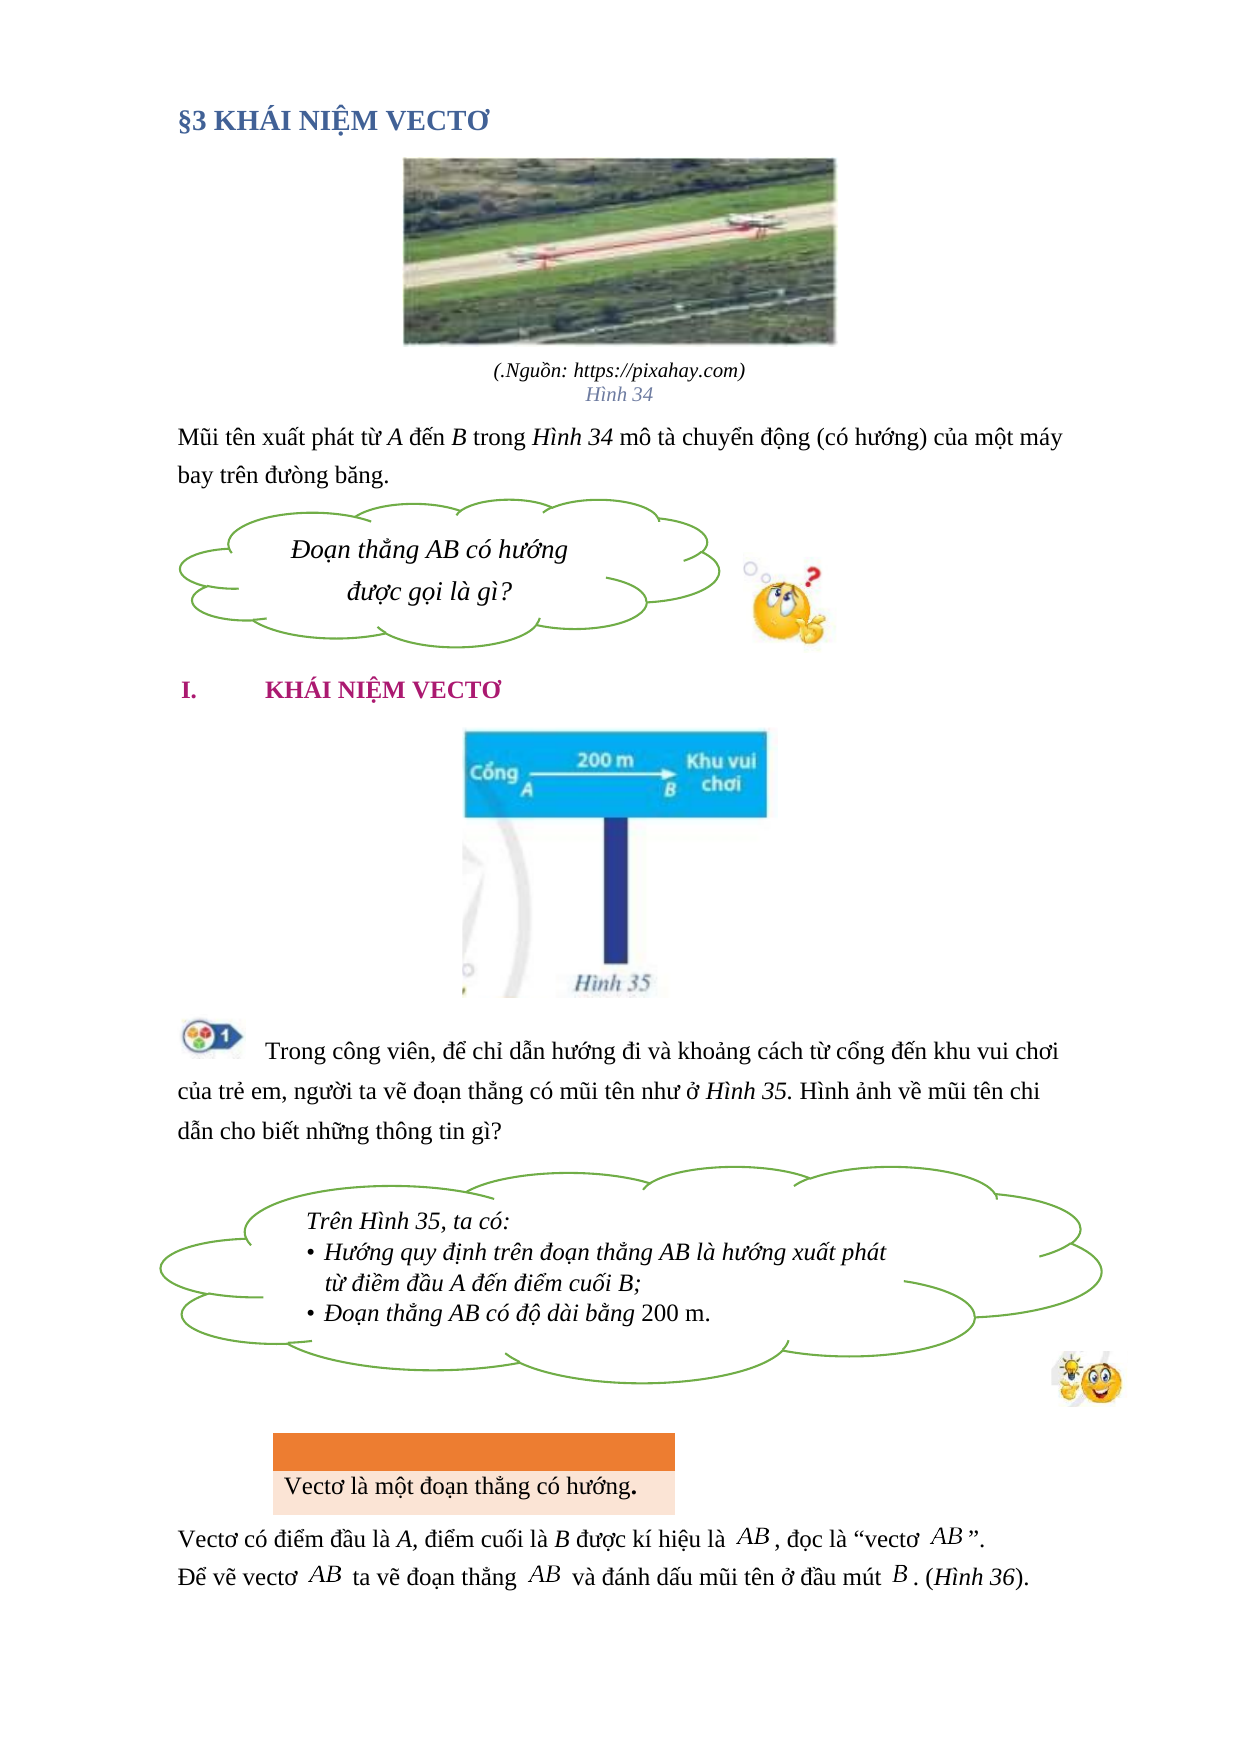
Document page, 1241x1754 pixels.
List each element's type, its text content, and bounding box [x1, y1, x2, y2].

text Trong công viên, để chỉ dẫn hướng đi và khoảng cách từ cổng đến khu vui chơi của trẻ em, người ta vẽ đoạn thẳng có mũi tên như ở Hình 35. Hình ảnh về mũi tên chi dẫn cho biết những thông tin gì? [177, 1015, 1063, 1145]
table_cell Vectơ là một đoạn thẳng có hướng. [273, 1471, 675, 1515]
picture [177, 1014, 246, 1059]
picture [402, 157, 839, 347]
picture [742, 552, 837, 653]
text §3 KHÁI NIỆM VECTƠ [177, 103, 1063, 137]
text Vectơ có điểm đầu là A, điểm cuối là B được kí hiệu là , đọc là “vectơ ”. [177, 1515, 1063, 1553]
text Mũi tên xuất phát từ A đến B trong Hình 34 mô tà chuyển động (có hướng) của một máy bay trên đưòng băng. [177, 422, 1063, 489]
picture [1051, 1351, 1128, 1407]
text Để vẽ vectơ ta vẽ đoạn thẳng và đánh dấu mũi tên ở đầu mút . (Hình 36). [177, 1553, 1063, 1591]
table_header [273, 1433, 675, 1471]
picture [462, 727, 778, 998]
list KHÁI NIỆM VECTƠ [197, 675, 1063, 704]
